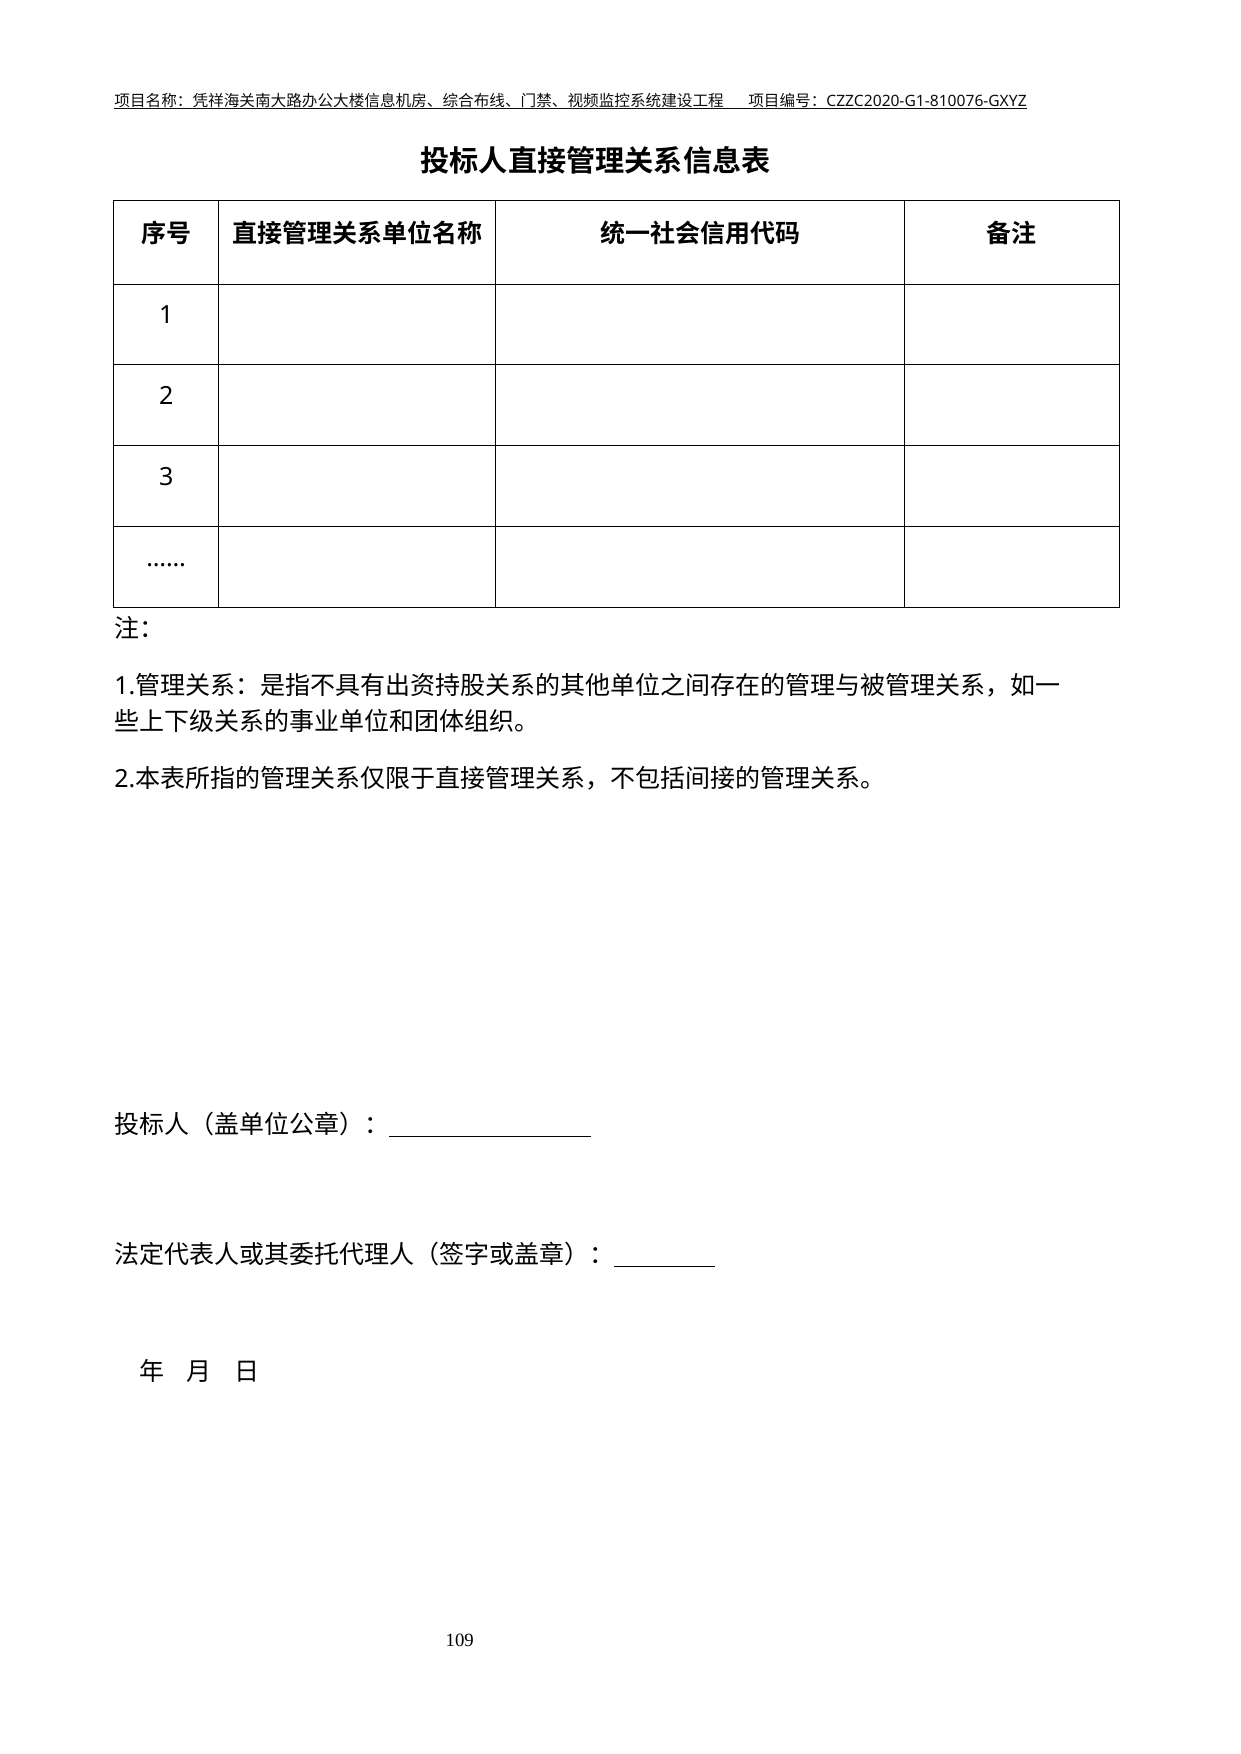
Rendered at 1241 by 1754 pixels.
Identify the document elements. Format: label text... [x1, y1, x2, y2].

table_cell 3 [114, 446, 218, 526]
table_header 序号 [114, 201, 218, 283]
table_header 备注 [905, 201, 1119, 283]
text 1.管理关系：是指不具有出资持股关系的其他单位之间存在的管理与被管理关系，如一些上下级关系的事业单位和团体组织。 [114, 665, 1077, 738]
table_cell 1 [114, 285, 218, 364]
text 注： [114, 608, 1077, 644]
text 2.本表所指的管理关系仅限于直接管理关系，不包括间接的管理关系。 [114, 759, 1077, 795]
table_cell [219, 365, 495, 445]
table_cell [219, 446, 495, 526]
table_cell …… [114, 527, 218, 607]
table_cell [219, 285, 495, 364]
text 法定代表人或其委托代理人（签字或盖章）： [114, 1220, 1077, 1285]
text 年 月 日 [114, 1352, 1027, 1388]
text 投标人直接管理关系信息表 [114, 137, 1077, 179]
table_cell [496, 527, 904, 607]
table_cell [496, 365, 904, 445]
table_cell [905, 446, 1119, 526]
table_header 统一社会信用代码 [496, 201, 904, 283]
table_cell [496, 446, 904, 526]
table_cell [905, 527, 1119, 607]
table_cell [905, 365, 1119, 445]
table_cell [219, 527, 495, 607]
table_header 直接管理关系单位名称 [219, 201, 495, 283]
text 投标人（盖单位公章）： [114, 1090, 1077, 1155]
table_cell [905, 285, 1119, 364]
table_cell [496, 285, 904, 364]
table_cell 2 [114, 365, 218, 445]
